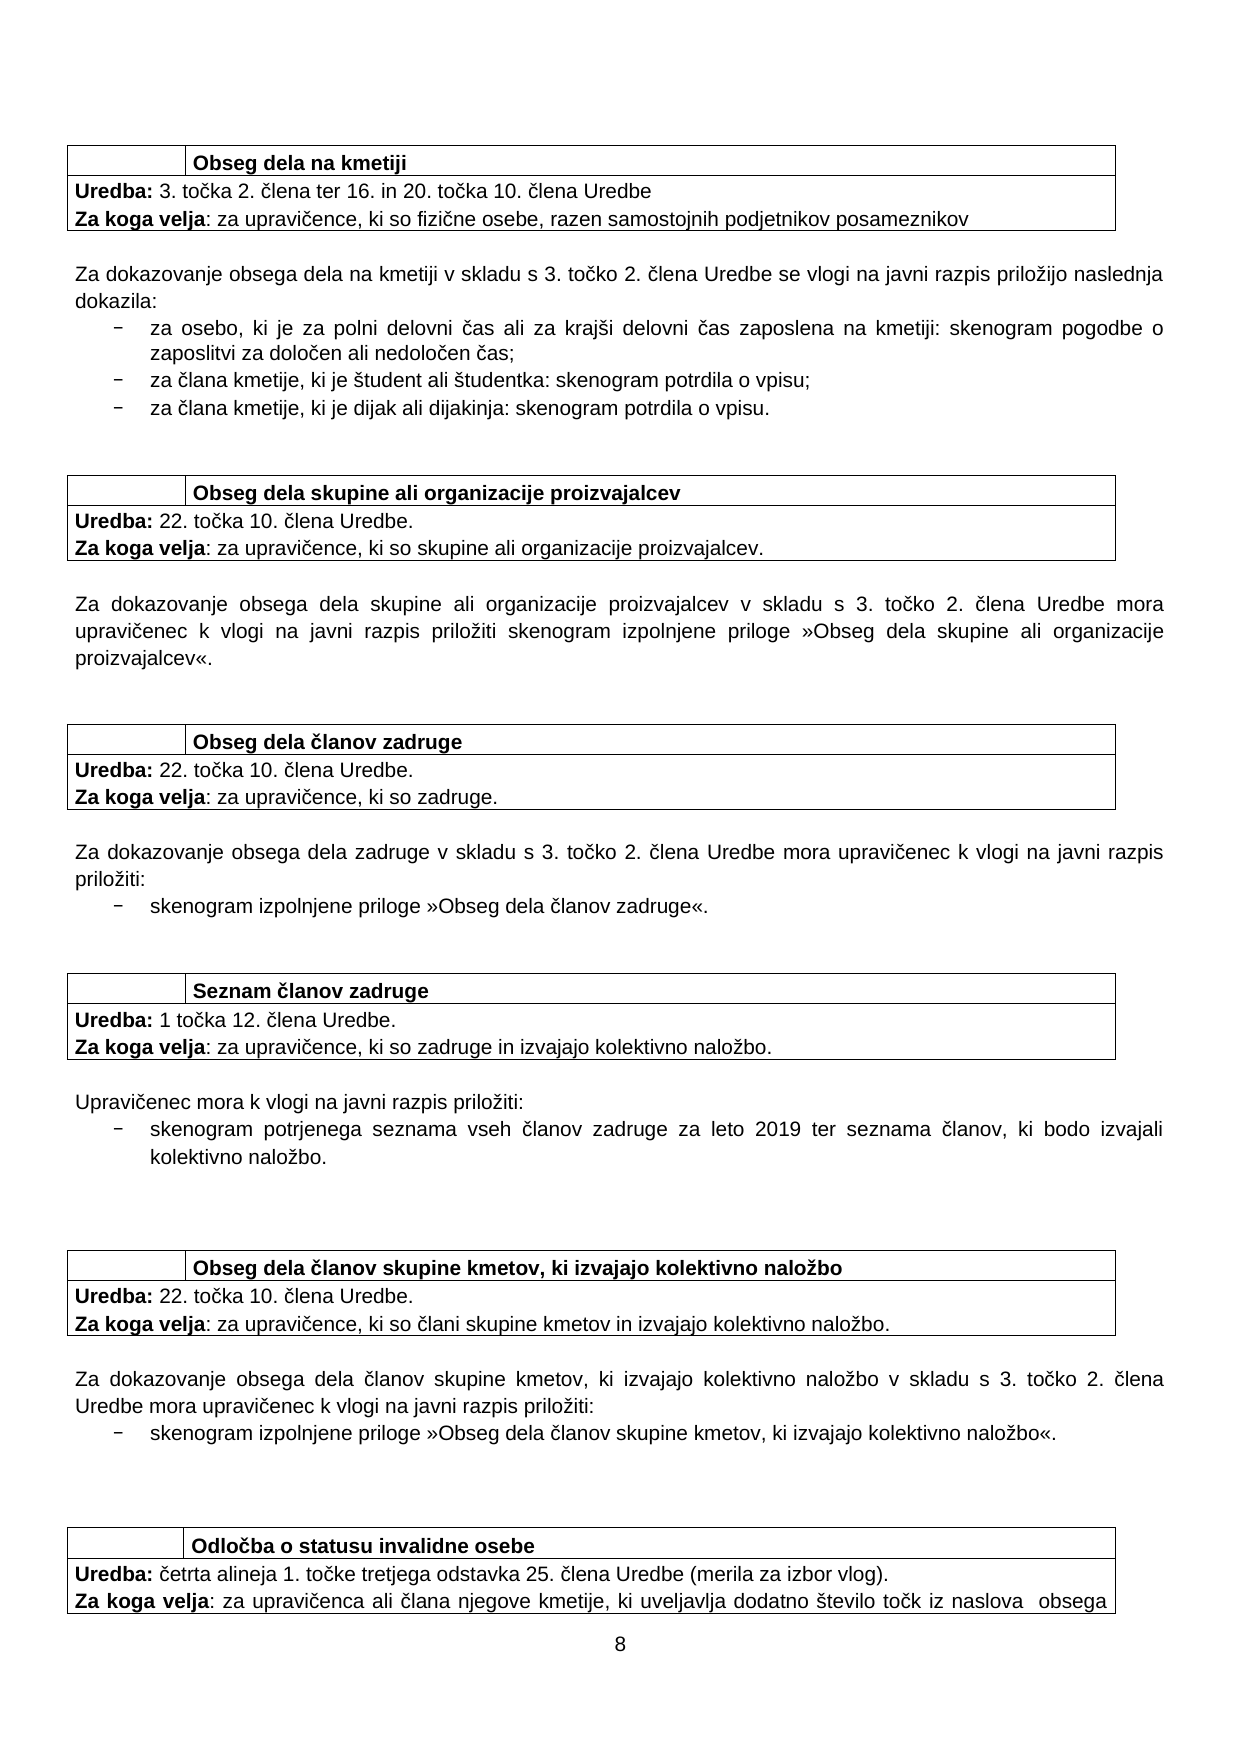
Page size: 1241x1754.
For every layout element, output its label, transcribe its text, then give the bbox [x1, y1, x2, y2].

table_cell Uredba: 22. točka 10. člena Uredbe. Za koga velja: za upravičence, ki so zadruge. [68, 755, 1115, 809]
table_header Obseg dela članov skupine kmetov, ki izvajajo kolektivno naložbo [186, 1251, 1115, 1280]
list za člana kmetije, ki je študent ali študentka: skenogram potrdila o vpisu; [112, 365, 1165, 393]
table_header Obseg dela članov zadruge [186, 725, 1115, 754]
table_header [68, 1528, 183, 1558]
table_header Obseg dela na kmetiji [186, 146, 1115, 175]
table_cell Uredba: 1 točka 12. člena Uredbe. Za koga velja: za upravičence, ki so zadruge in izvajajo kolektivno naložbo. [68, 1004, 1115, 1058]
table_header [68, 1251, 185, 1280]
text Za dokazovanje obsega dela skupine ali organizacije proizvajalcev v skladu s 3. točko 2. člena Uredbe mora upravičenec k vlogi na javni razpis priložiti skenogram izpolnjene priloge »Obseg dela skupine ali organizacije proizvajalcev«. [75, 588, 1165, 669]
text Za dokazovanje obsega dela članov skupine kmetov, ki izvajajo kolektivno naložbo v skladu s 3. točko 2. člena Uredbe mora upravičenec k vlogi na javni razpis priložiti: [75, 1363, 1165, 1418]
text Za dokazovanje obsega dela zadruge v skladu s 3. točko 2. člena Uredbe mora upravičenec k vlogi na javni razpis priložiti: [75, 837, 1165, 891]
table_header [68, 146, 185, 175]
table_header Seznam članov zadruge [186, 974, 1115, 1003]
list za člana kmetije, ki je dijak ali dijakinja: skenogram potrdila o vpisu. [112, 393, 1165, 421]
table_header [68, 974, 185, 1003]
list za osebo, ki je za polni delovni čas ali za krajši delovni čas zaposlena na kmetiji: skenogram pogodbe o zaposlitvi za določen ali nedoločen čas; [112, 313, 1165, 365]
table_cell Uredba: 3. točka 2. člena ter 16. in 20. točka 10. člena Uredbe Za koga velja: za upravičence, ki so fizične osebe, razen samostojnih podjetnikov posameznikov [68, 176, 1115, 230]
table_cell Uredba: 22. točka 10. člena Uredbe. Za koga velja: za upravičence, ki so člani skupine kmetov in izvajajo kolektivno naložbo. [68, 1281, 1115, 1335]
list skenogram izpolnjene priloge »Obseg dela članov zadruge«. [112, 891, 1165, 919]
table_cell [68, 1559, 1115, 1613]
text Za dokazovanje obsega dela na kmetiji v skladu s 3. točko 2. člena Uredbe se vlogi na javni razpis priložijo naslednja dokazila: [75, 258, 1165, 313]
list skenogram potrjenega seznama vseh članov zadruge za leto 2019 ter seznama članov, ki bodo izvajali kolektivno naložbo. [112, 1114, 1165, 1169]
table_header Obseg dela skupine ali organizacije proizvajalcev [186, 476, 1115, 505]
list skenogram izpolnjene priloge »Obseg dela članov skupine kmetov, ki izvajajo kolektivno naložbo«. [112, 1418, 1165, 1446]
table_header Odločba o statusu invalidne osebe [184, 1528, 1115, 1558]
table_cell Uredba: 22. točka 10. člena Uredbe. Za koga velja: za upravičence, ki so skupine ali organizacije proizvajalcev. [68, 506, 1115, 560]
text Upravičenec mora k vlogi na javni razpis priložiti: [75, 1087, 1165, 1114]
table_header [68, 725, 185, 754]
table_header [68, 476, 185, 505]
